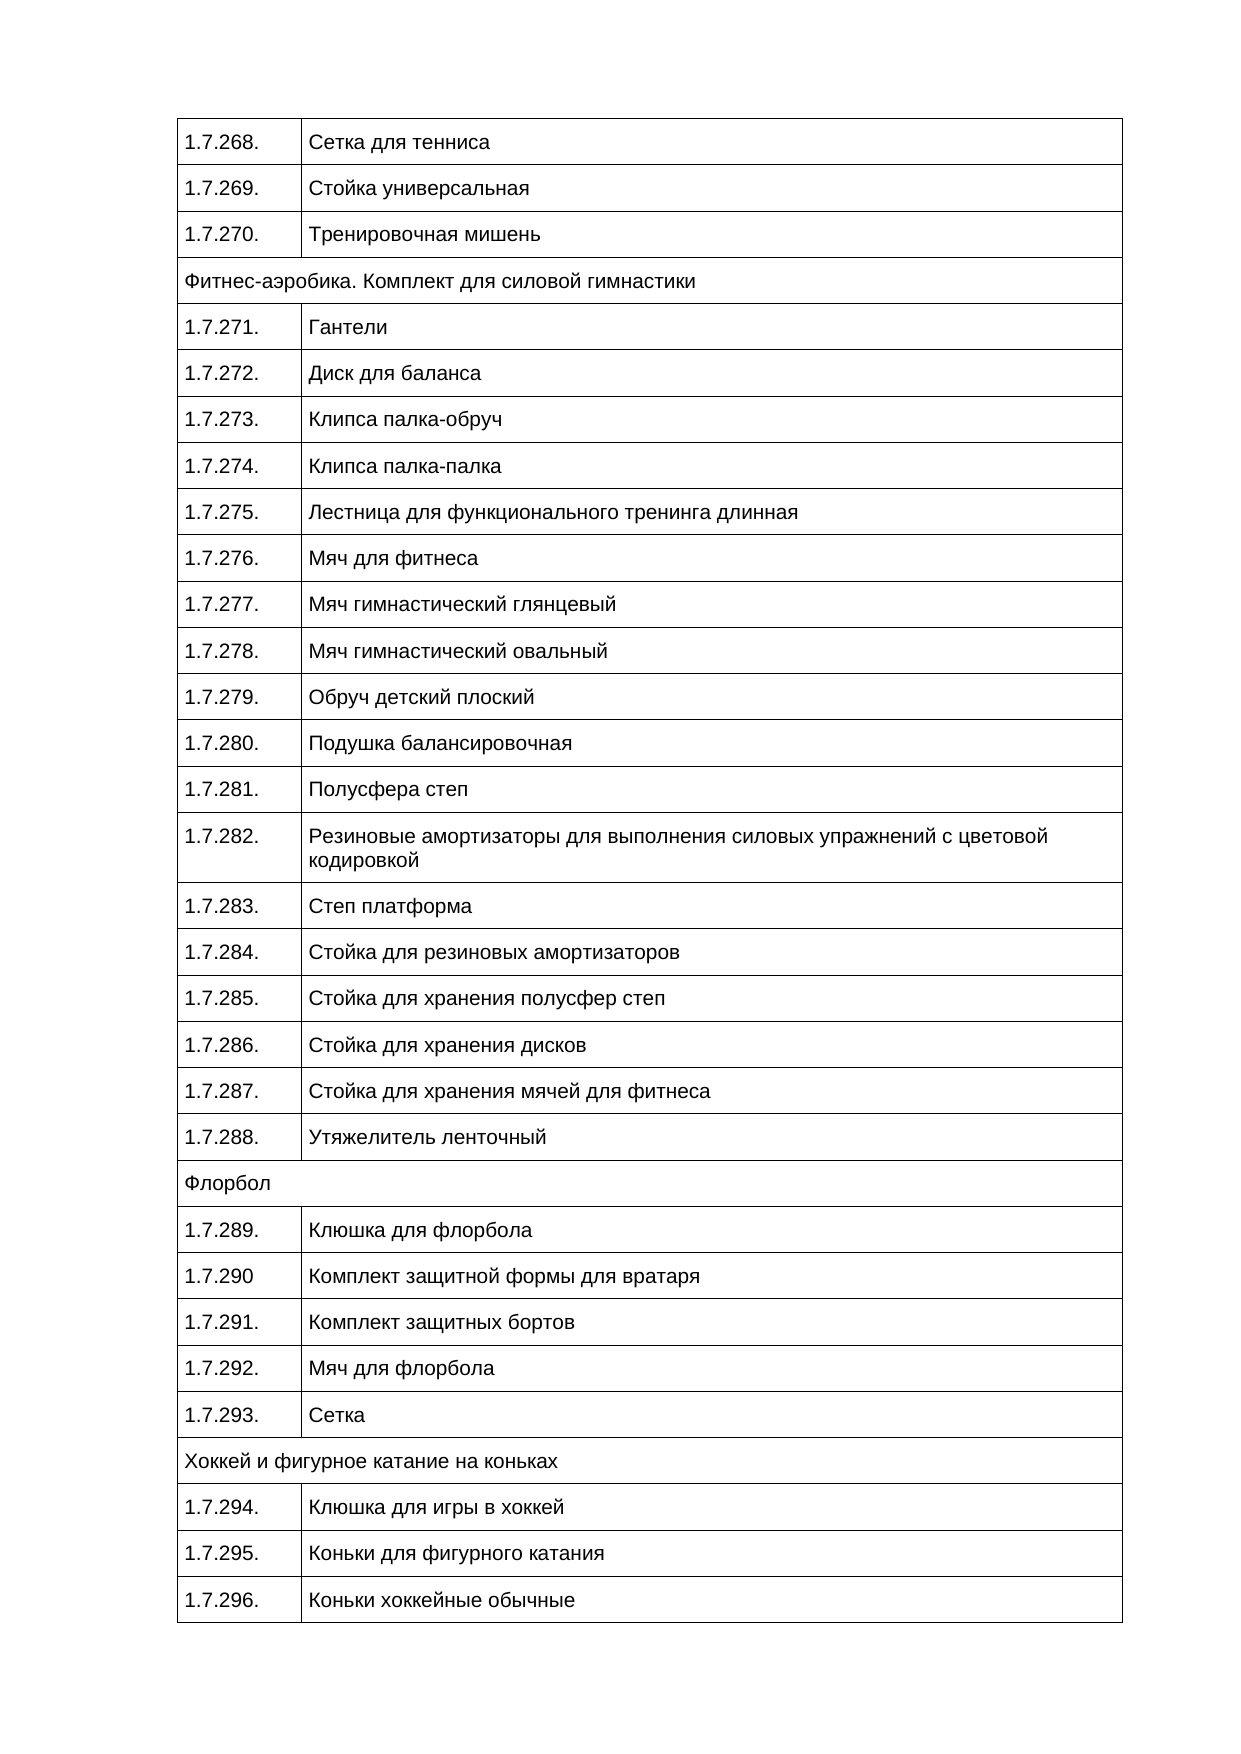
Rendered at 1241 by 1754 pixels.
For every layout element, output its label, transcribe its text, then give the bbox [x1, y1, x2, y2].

table_cell Степ платформа [302, 883, 1122, 928]
table_cell Гантели [302, 304, 1122, 349]
table_cell 1.7.275. [178, 489, 301, 534]
table_cell Комплект защитной формы для вратаря [302, 1253, 1122, 1298]
table_cell Тренировочная мишень [302, 212, 1122, 257]
table_cell Флорбол [178, 1161, 1122, 1206]
table_cell 1.7.287. [178, 1068, 301, 1113]
table_cell 1.7.280. [178, 720, 301, 766]
table_cell 1.7.294. [178, 1484, 301, 1529]
table_cell Стойка для хранения мячей для фитнеса [302, 1068, 1122, 1113]
table_cell 1.7.269. [178, 165, 301, 211]
table_cell Мяч гимнастический глянцевый [302, 582, 1122, 627]
table_cell 1.7.281. [178, 767, 301, 812]
table_cell 1.7.290 [178, 1253, 301, 1298]
table_cell Клюшка для игры в хоккей [302, 1484, 1122, 1529]
table_cell 1.7.285. [178, 976, 301, 1021]
table_cell Лестница для функционального тренинга длинная [302, 489, 1122, 534]
table_cell 1.7.295. [178, 1531, 301, 1576]
table_cell 1.7.277. [178, 582, 301, 627]
table_cell Обруч детский плоский [302, 674, 1122, 719]
table_cell Сетка для тенниса [302, 119, 1122, 164]
table_cell 1.7.283. [178, 883, 301, 928]
table_cell Сетка [302, 1392, 1122, 1437]
table_cell Мяч для фитнеса [302, 535, 1122, 581]
table_cell Клипса палка-палка [302, 443, 1122, 488]
table_cell Стойка для хранения дисков [302, 1022, 1122, 1067]
table_cell Клюшка для флорбола [302, 1207, 1122, 1252]
table_cell 1.7.291. [178, 1299, 301, 1344]
table_cell 1.7.271. [178, 304, 301, 349]
table_cell Коньки хоккейные обычные [302, 1577, 1122, 1622]
table_cell Хоккей и фигурное катание на коньках [178, 1438, 1122, 1483]
table_cell 1.7.292. [178, 1346, 301, 1391]
table_cell Утяжелитель ленточный [302, 1114, 1122, 1159]
table_cell Подушка балансировочная [302, 720, 1122, 766]
table_cell Диск для баланса [302, 350, 1122, 396]
table_cell 1.7.286. [178, 1022, 301, 1067]
table_cell 1.7.270. [178, 212, 301, 257]
table_cell 1.7.293. [178, 1392, 301, 1437]
table_cell Стойка универсальная [302, 165, 1122, 211]
table_cell Фитнес-аэробика. Комплект для силовой гимнастики [178, 258, 1122, 303]
table_cell 1.7.268. [178, 119, 301, 164]
table_cell 1.7.273. [178, 397, 301, 442]
table_cell 1.7.282. [178, 813, 301, 882]
table_cell Полусфера степ [302, 767, 1122, 812]
table_cell Стойка для резиновых амортизаторов [302, 929, 1122, 974]
table_cell Резиновые амортизаторы для выполнения силовых упражнений с цветовой кодировкой [302, 813, 1122, 882]
table_cell 1.7.272. [178, 350, 301, 396]
table_cell 1.7.289. [178, 1207, 301, 1252]
table_cell 1.7.278. [178, 628, 301, 673]
table_cell 1.7.296. [178, 1577, 301, 1622]
table_cell 1.7.288. [178, 1114, 301, 1159]
table_cell Стойка для хранения полусфер степ [302, 976, 1122, 1021]
table_cell Мяч гимнастический овальный [302, 628, 1122, 673]
table_cell 1.7.279. [178, 674, 301, 719]
table_cell Комплект защитных бортов [302, 1299, 1122, 1344]
table_cell 1.7.284. [178, 929, 301, 974]
table_cell 1.7.274. [178, 443, 301, 488]
table_cell Клипса палка-обруч [302, 397, 1122, 442]
table_cell 1.7.276. [178, 535, 301, 581]
table_cell Коньки для фигурного катания [302, 1531, 1122, 1576]
table_cell Мяч для флорбола [302, 1346, 1122, 1391]
